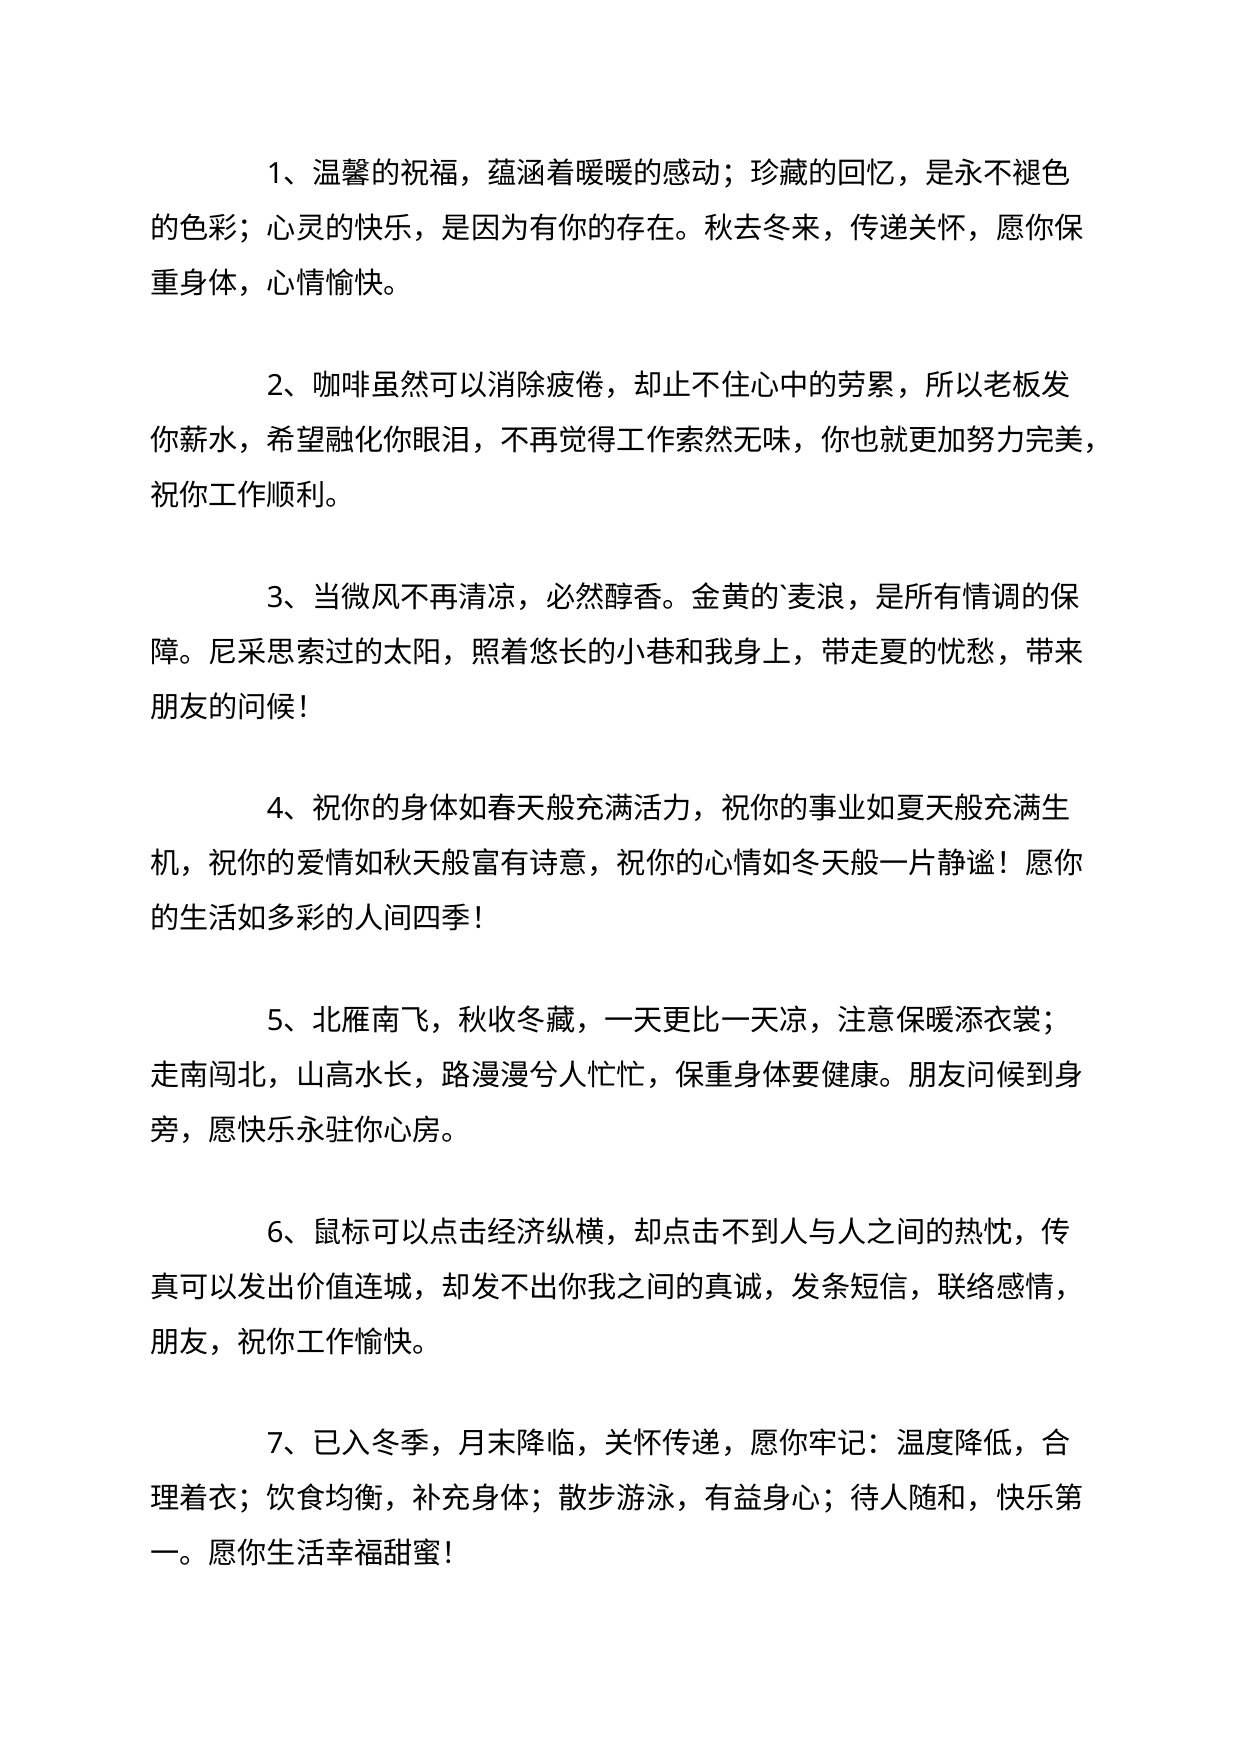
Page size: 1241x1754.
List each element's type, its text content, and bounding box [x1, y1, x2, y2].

text 1、温馨的祝福，蕴涵着暖暖的感动；珍藏的回忆，是永不褪色的色彩；心灵的快乐，是因为有你的存在。秋去冬来，传递关怀，愿你保重身体，心情愉快。 [150, 150, 1090, 302]
text 6、鼠标可以点击经济纵横，却点击不到人与人之间的热忱，传真可以发出价值连城，却发不出你我之间的真诚，发条短信，联络感情，朋友，祝你工作愉快。 [150, 1208, 1090, 1361]
text 7、已入冬季，月末降临，关怀传递，愿你牢记：温度降低，合理着衣；饮食均衡，补充身体；散步游泳，有益身心；待人随和，快乐第一。愿你生活幸福甜蜜！ [150, 1420, 1090, 1572]
text 2、咖啡虽然可以消除疲倦，却止不住心中的劳累，所以老板发你薪水，希望融化你眼泪，不再觉得工作索然无味，你也就更加努力完美，祝你工作顺利。 [150, 362, 1090, 514]
text 5、北雁南飞，秋收冬藏，一天更比一天凉，注意保暖添衣裳；走南闯北，山高水长，路漫漫兮人忙忙，保重身体要健康。朋友问候到身旁，愿快乐永驻你心房。 [150, 997, 1090, 1149]
text 3、当微风不再清凉，必然醇香。金黄的`麦浪，是所有情调的保障。尼采思索过的太阳，照着悠长的小巷和我身上，带走夏的忧愁，带来朋友的问候！ [150, 573, 1090, 726]
text 4、祝你的身体如春天般充满活力，祝你的事业如夏天般充满生机，祝你的爱情如秋天般富有诗意，祝你的心情如冬天般一片静谧！愿你的生活如多彩的人间四季！ [150, 785, 1090, 937]
